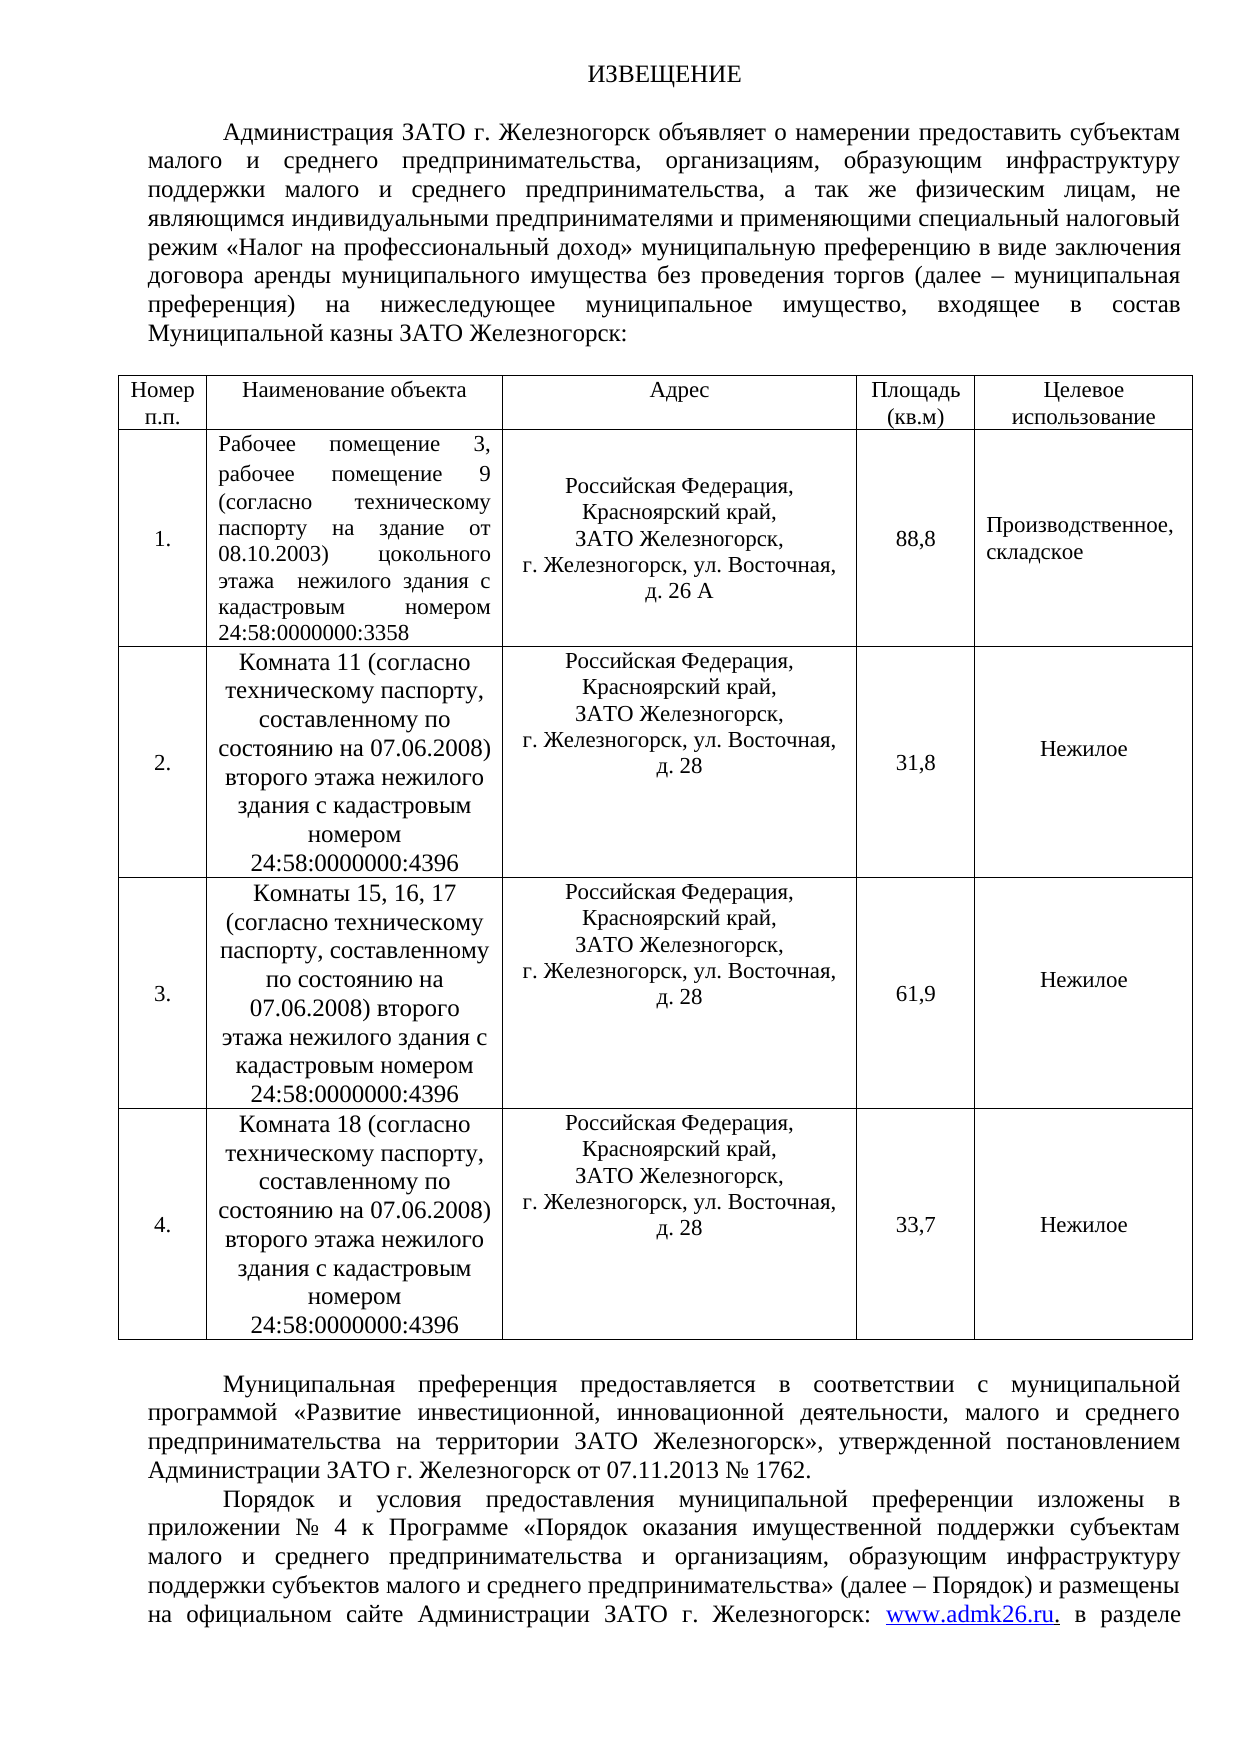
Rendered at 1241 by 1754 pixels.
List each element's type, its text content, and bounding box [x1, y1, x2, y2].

table_cell 2. [119, 647, 206, 877]
table_cell Комната 11 (согласно техническому паспорту, составленному по состоянию на 07.06.2008) второго этажа нежилого здания с кадастровым номером 24:58:0000000:4396 [207, 647, 502, 877]
table_cell Российская Федерация, Красноярский край, ЗАТО Железногорск, г. Железногорск, ул. Восточная, д. 28 [503, 1109, 856, 1339]
text Муниципальная преференция предоставляется в соответствии с муниципальной программой «Развитие инвестиционной, инновационной деятельности, малого и среднего предпринимательства на территории ЗАТО Железногорск», утвержденной постановлением Администрации ЗАТО г. Железногорск от 07.11.2013 № 1762. [148, 1369, 1181, 1484]
table_cell Комнаты 15, 16, 17 (согласно техническому паспорту, составленному по состоянию на 07.06.2008) второго этажа нежилого здания с кадастровым номером 24:58:0000000:4396 [207, 878, 502, 1108]
table_cell Российская Федерация, Красноярский край, ЗАТО Железногорск, г. Железногорск, ул. Восточная, д. 28 [503, 878, 856, 1108]
table_cell Нежилое [975, 878, 1192, 1108]
table_cell 1. [119, 430, 206, 646]
table_header Площадь (кв.м) [857, 376, 974, 429]
table_cell 88,8 [857, 430, 974, 646]
table_header Наименование объекта [207, 376, 502, 429]
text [148, 1484, 1181, 1627]
table_cell 33,7 [857, 1109, 974, 1339]
table_cell Производственное, складское [975, 430, 1192, 646]
table_cell Рабочее помещение 3, рабочее помещение 9 (согласно техническому паспорту на здание от 08.10.2003) цокольного этажа нежилого здания с кадастровым номером 24:58:0000000:3358 [207, 430, 502, 646]
table_cell Российская Федерация, Красноярский край, ЗАТО Железногорск, г. Железногорск, ул. Восточная, д. 26 А [503, 430, 856, 646]
table_cell 61,9 [857, 878, 974, 1108]
table_header Адрес [503, 376, 856, 429]
table_cell Комната 18 (согласно техническому паспорту, составленному по состоянию на 07.06.2008) второго этажа нежилого здания с кадастровым номером 24:58:0000000:4396 [207, 1109, 502, 1339]
table_header Целевое использование [975, 376, 1192, 429]
text Администрация ЗАТО г. Железногорск объявляет о намерении предоставить субъектам малого и среднего предпринимательства, организациям, образующим инфраструктуру поддержки малого и среднего предпринимательства, а так же физическим лицам, не являющимся индивидуальными предпринимателями и применяющими специальный налоговый режим «Налог на профессиональный доход» муниципальную преференцию в виде заключения договора аренды муниципального имущества без проведения торгов (далее – муниципальная преференция) на нижеследующее муниципальное имущество, входящее в состав Муниципальной казны ЗАТО Железногорск: [148, 117, 1181, 347]
table_cell Российская Федерация, Красноярский край, ЗАТО Железногорск, г. Железногорск, ул. Восточная, д. 28 [503, 647, 856, 877]
table_cell Нежилое [975, 647, 1192, 877]
table_cell Нежилое [975, 1109, 1192, 1339]
table_cell 4. [119, 1109, 206, 1339]
table_cell 3. [119, 878, 206, 1108]
table_cell 31,8 [857, 647, 974, 877]
table_header Номер п.п. [119, 376, 206, 429]
text ИЗВЕЩЕНИЕ [148, 59, 1181, 88]
